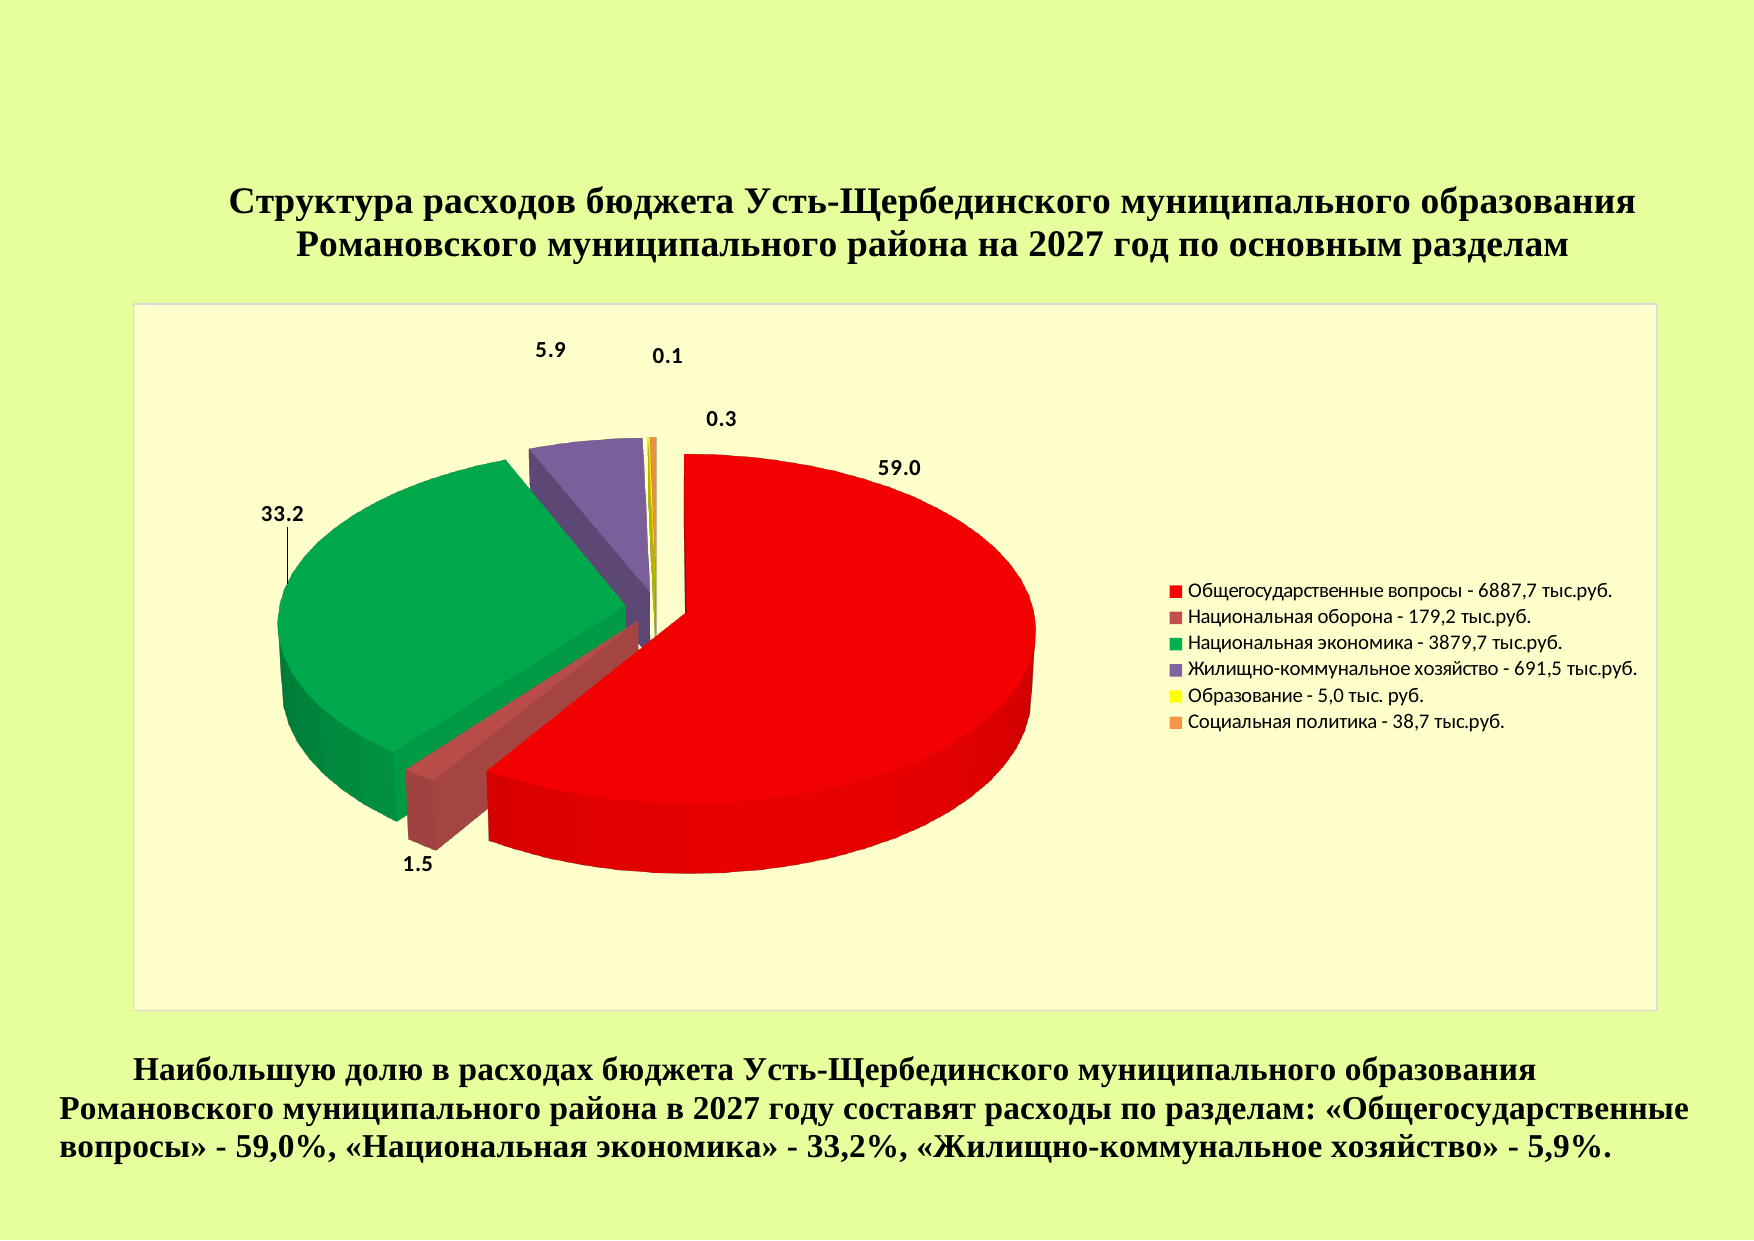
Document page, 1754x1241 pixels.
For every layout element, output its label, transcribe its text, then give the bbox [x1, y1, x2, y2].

text Наибольшую долю в расходах бюджета Усть-Щербединского муниципального образования Романовского муниципального района в 2027 году составят расходы по разделам: «Общегосударственные вопросы» - 59,0%, «Национальная экономика» - 33,2%, «Жилищно-коммунальное хозяйство» - 5,9%. [59, 1050, 1695, 1165]
list Структура расходов бюджета Усть-Щербединского муниципального образования [172, 178, 1695, 222]
list Романовского муниципального района на 2027 год по основным разделам [172, 222, 1695, 265]
